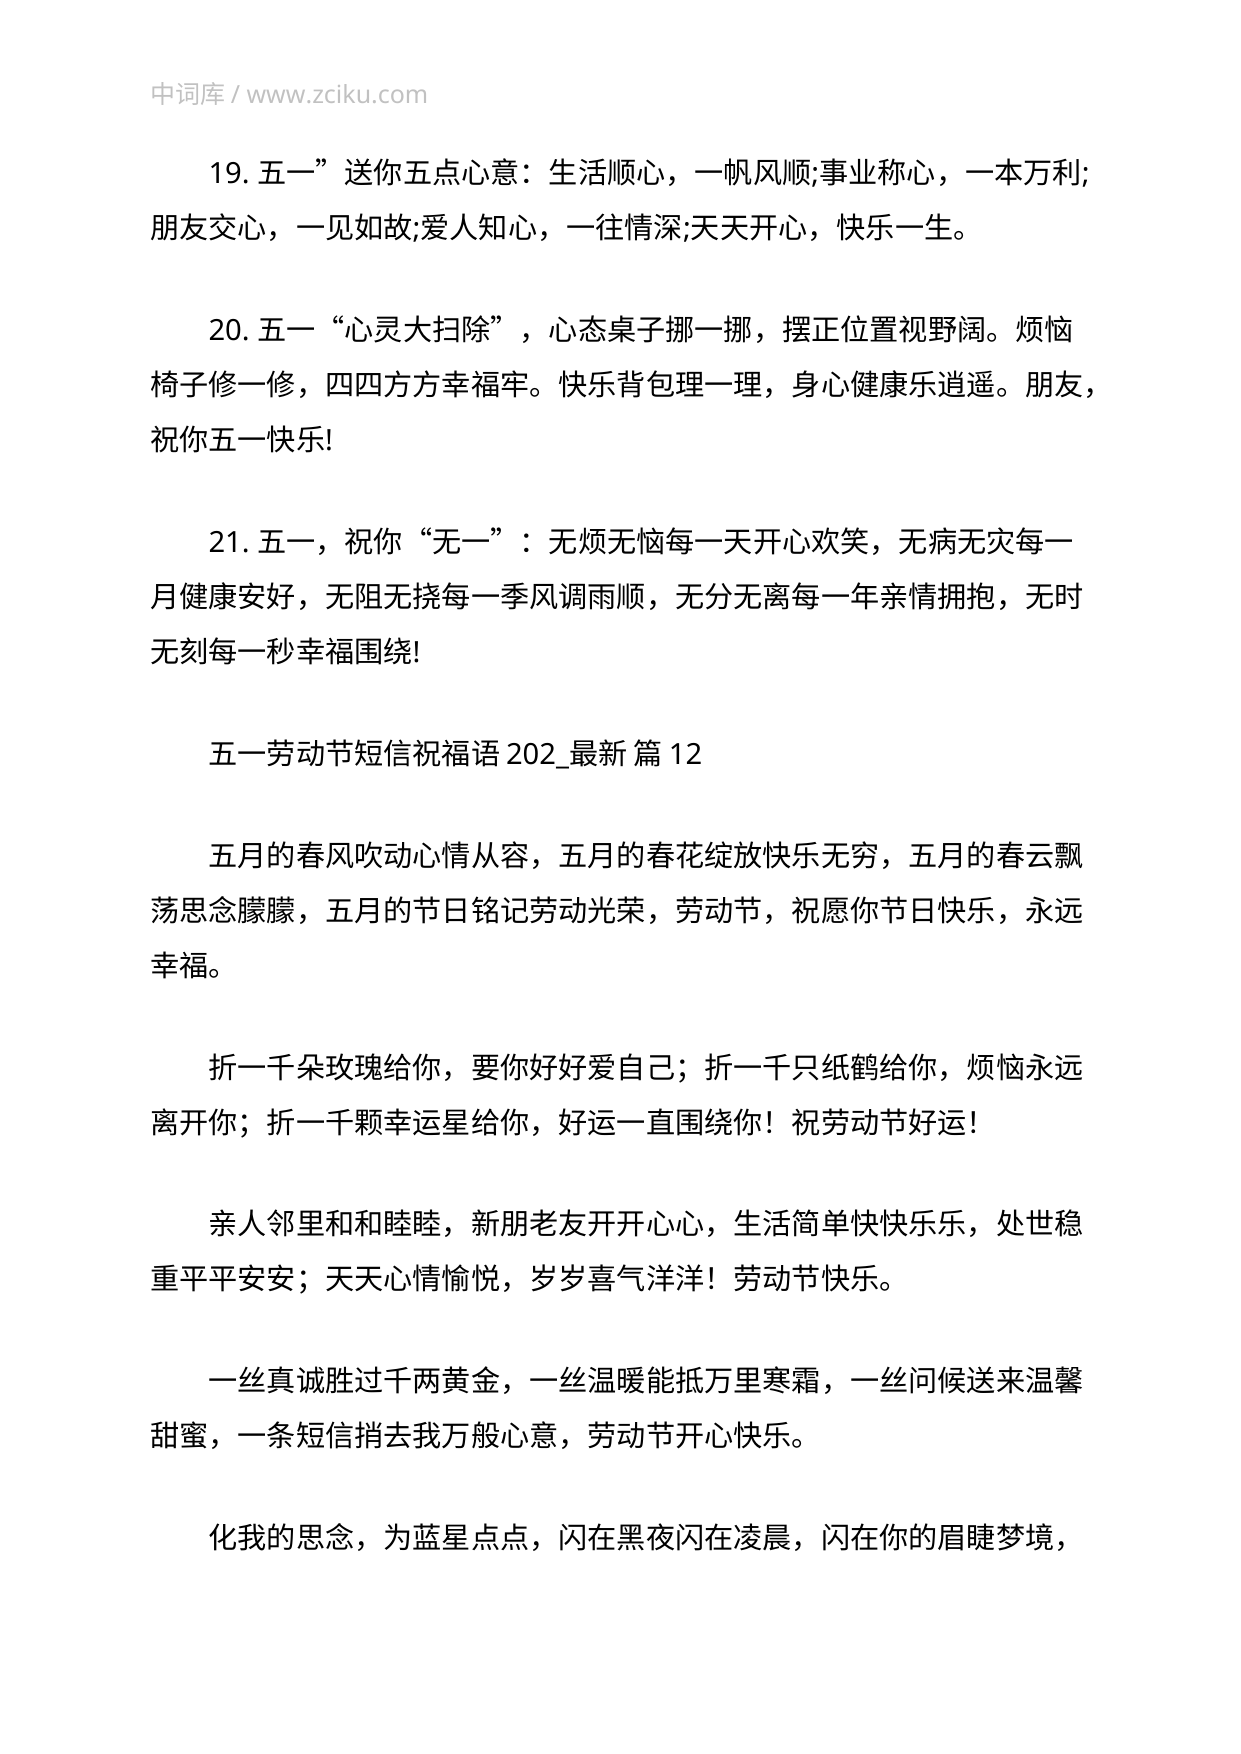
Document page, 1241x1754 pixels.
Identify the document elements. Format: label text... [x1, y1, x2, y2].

text 一丝真诚胜过千两黄金，一丝温暖能抵万里寒霜，一丝问候送来温馨甜蜜，一条短信捎去我万般心意，劳动节开心快乐。 [150, 1358, 1090, 1455]
text 20. 五一“心灵大扫除”，心态桌子挪一挪，摆正位置视野阔。烦恼椅子修一修，四四方方幸福牢。快乐背包理一理，身心健康乐逍遥。朋友，祝你五一快乐! [150, 307, 1090, 459]
text 五一劳动节短信祝福语202_最新 篇12 [150, 731, 1090, 773]
text 折一千朵玫瑰给你，要你好好爱自己；折一千只纸鹤给你，烦恼永远离开你；折一千颗幸运星给你，好运一直围绕你！祝劳动节好运！ [150, 1044, 1090, 1141]
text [150, 1514, 1090, 1557]
text 亲人邻里和和睦睦，新朋老友开开心心，生活简单快快乐乐，处世稳重平平安安；天天心情愉悦，岁岁喜气洋洋！劳动节快乐。 [150, 1201, 1090, 1298]
text 19. 五一”送你五点心意：生活顺心，一帆风顺;事业称心，一本万利;朋友交心，一见如故;爱人知心，一往情深;天天开心，快乐一生。 [150, 150, 1090, 247]
text 21. 五一，祝你“无一”：无烦无恼每一天开心欢笑，无病无灾每一月健康安好，无阻无挠每一季风调雨顺，无分无离每一年亲情拥抱，无时无刻每一秒幸福围绕! [150, 519, 1090, 671]
text 五月的春风吹动心情从容，五月的春花绽放快乐无穷，五月的春云飘荡思念朦朦，五月的节日铭记劳动光荣，劳动节，祝愿你节日快乐，永远幸福。 [150, 833, 1090, 985]
